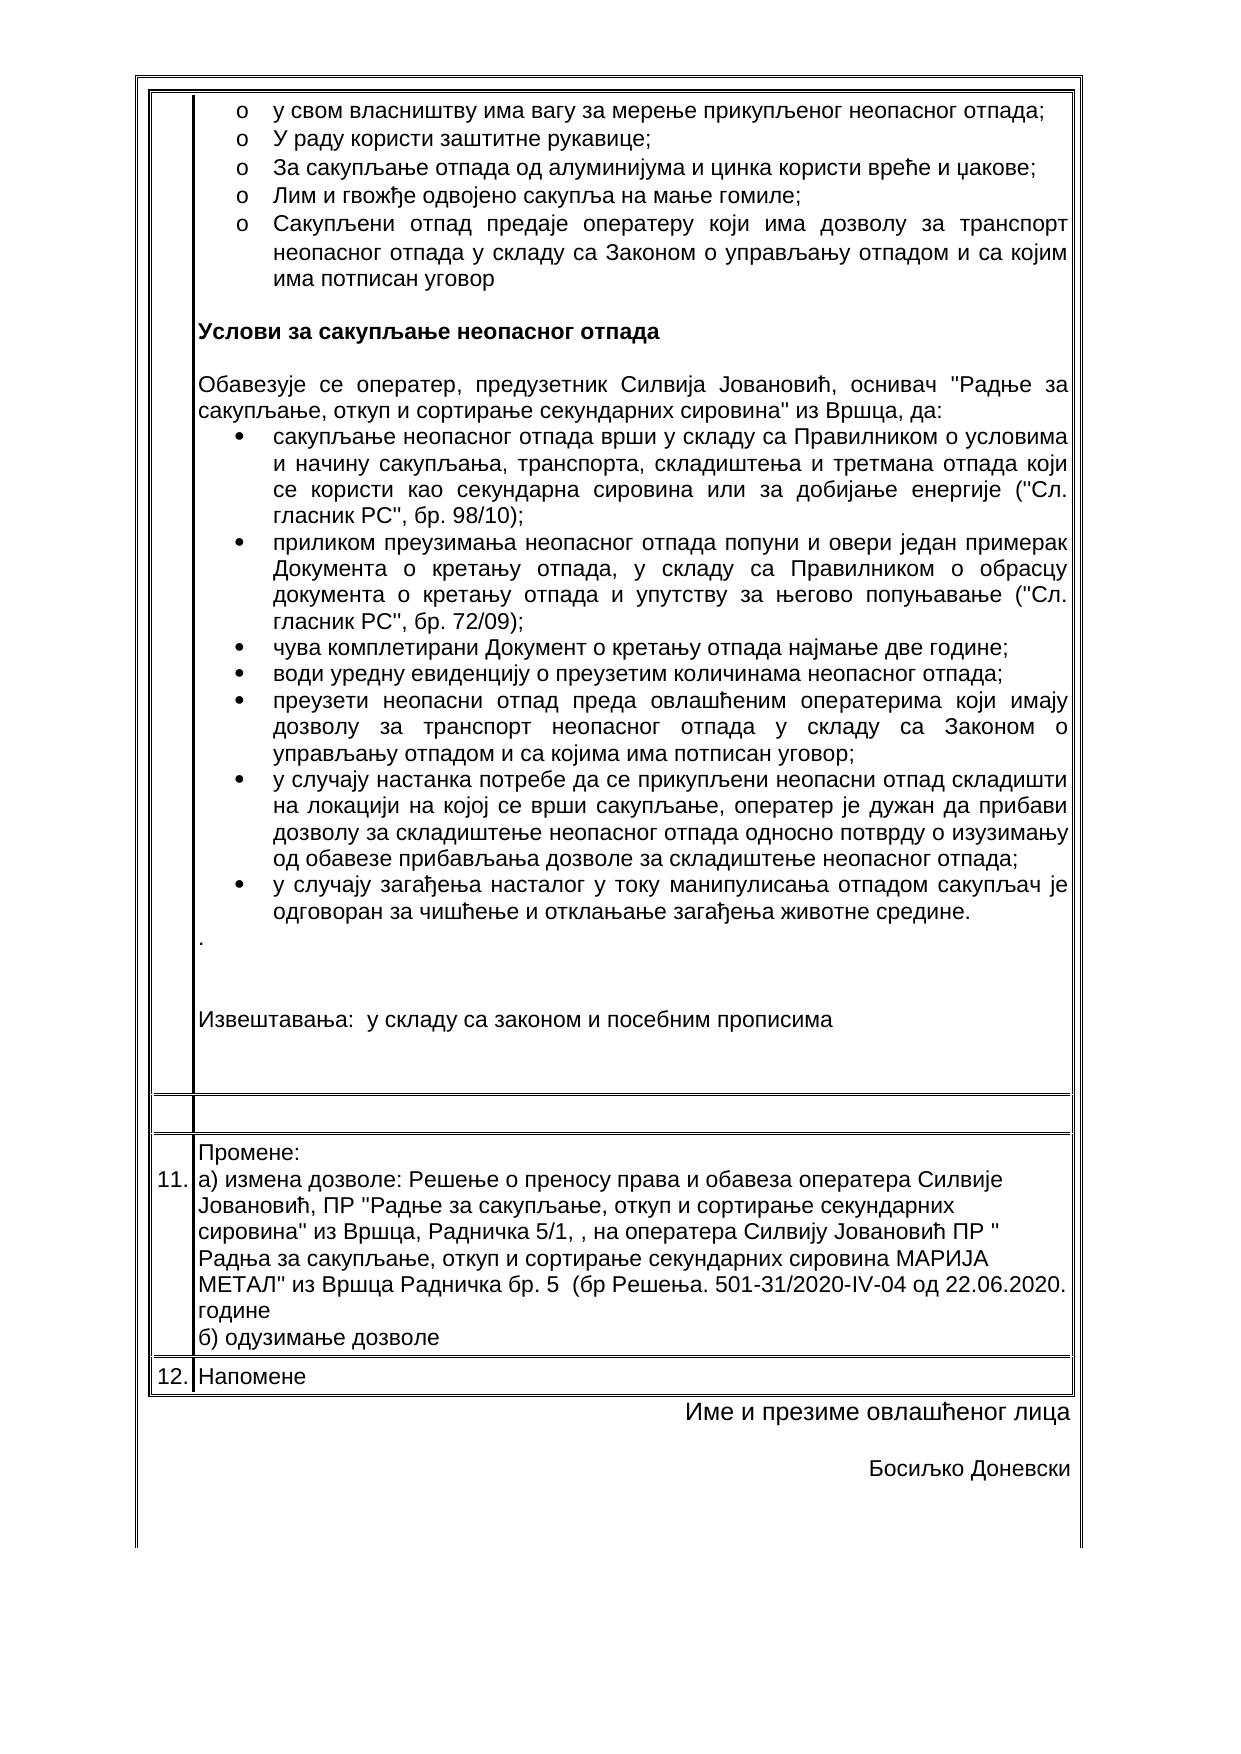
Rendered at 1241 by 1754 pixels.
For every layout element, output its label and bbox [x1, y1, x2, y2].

table_header [138, 78, 1080, 1548]
